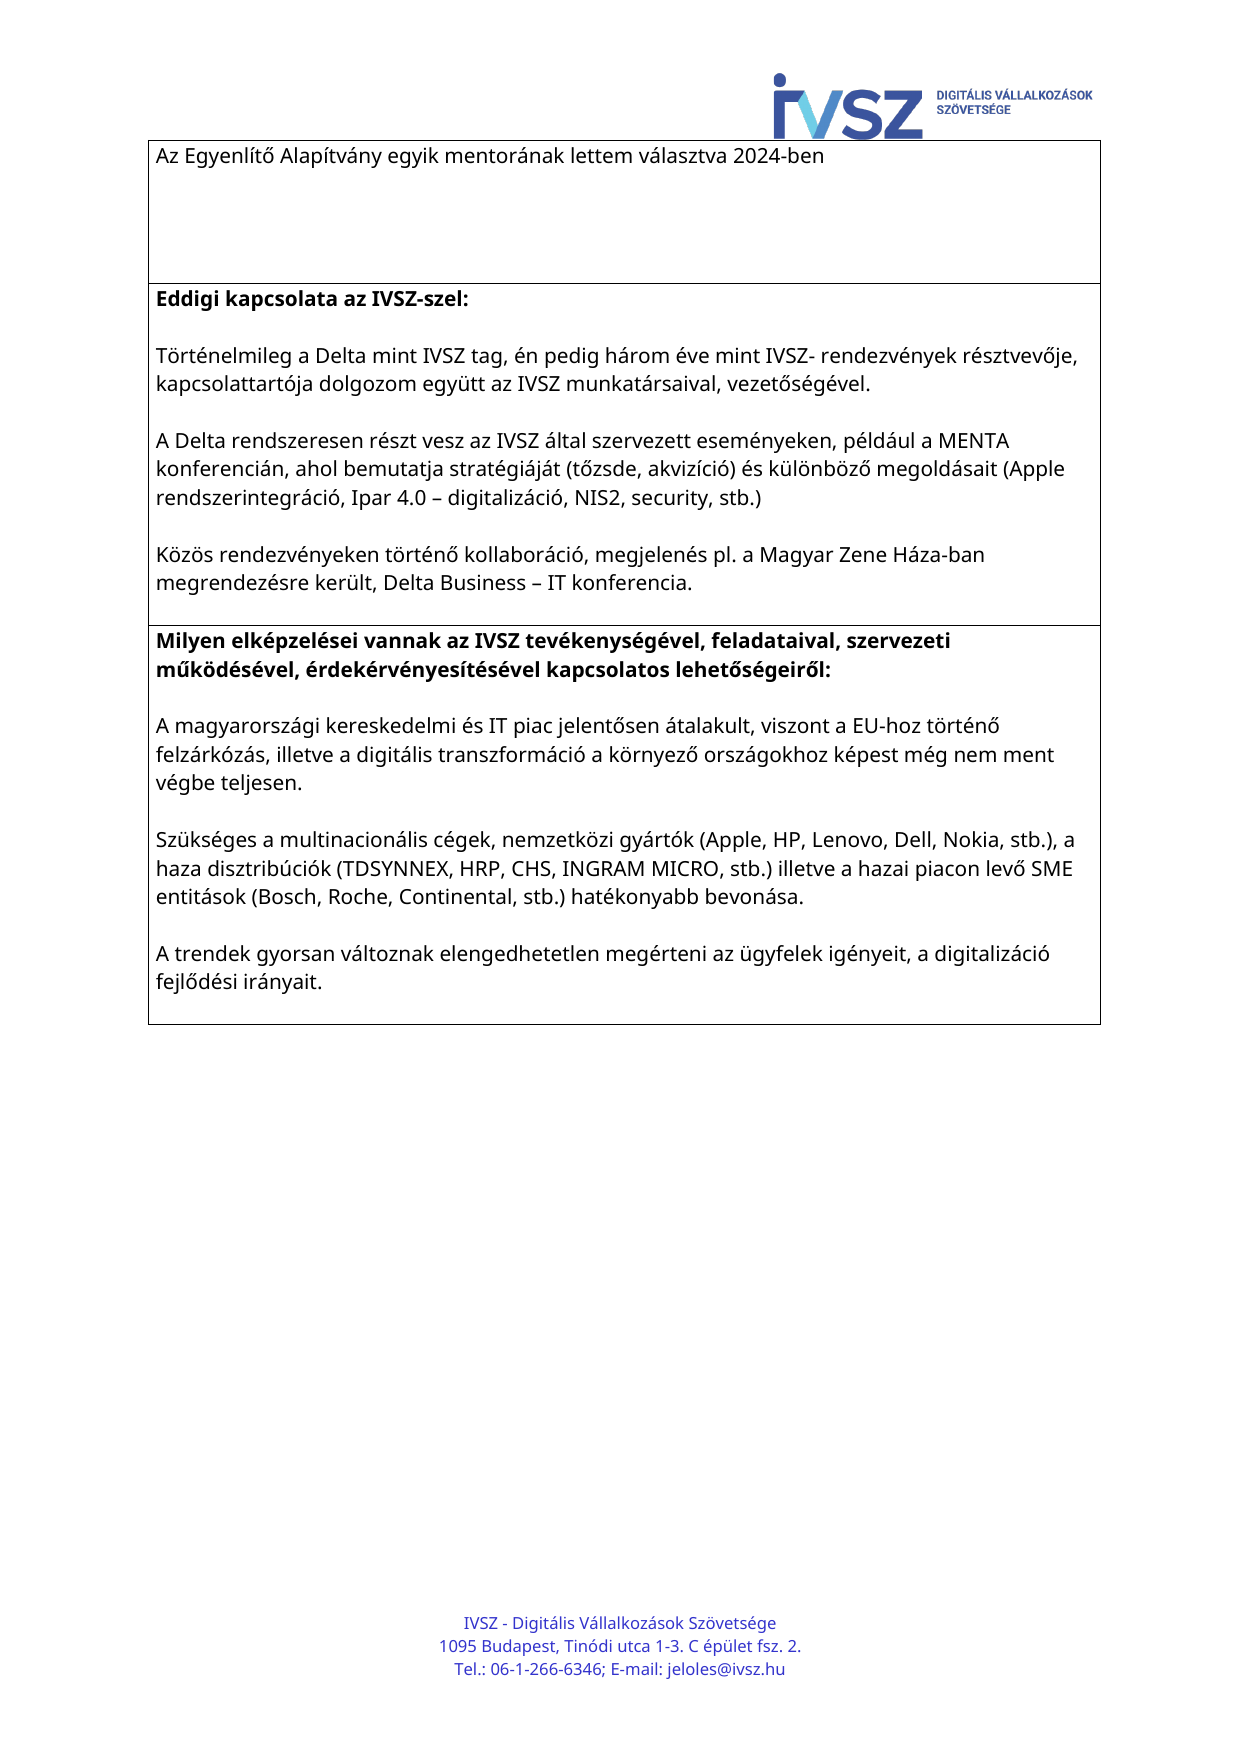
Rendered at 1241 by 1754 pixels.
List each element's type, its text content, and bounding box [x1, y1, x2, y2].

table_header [149, 141, 1100, 283]
picture [773, 73, 1093, 140]
table_cell Milyen elképzelései vannak az IVSZ tevékenységével, feladataival, szervezeti működésével, érdekérvényesítésével kapcsolatos lehetőségeiről: A magyarországi kereskedelmi és IT piac jelentősen átalakult, viszont a EU-hoz történő felzárkózás, illetve a digitális transzformáció a környező országokhoz képest még nem ment végbe teljesen. Szükséges a multinacionális cégek, nemzetközi gyártók (Apple, HP, Lenovo, Dell, Nokia, stb.), a haza disztribúciók (TDSYNNEX, HRP, CHS, INGRAM MICRO, stb.) illetve a hazai piacon levő SME entitások (Bosch, Roche, Continental, stb.) hatékonyabb bevonása. A trendek gyorsan változnak elengedhetetlen megérteni az ügyfelek igényeit, a digitalizáció fejlődési irányait. [149, 626, 1100, 1024]
table_cell Eddigi kapcsolata az IVSZ-szel: Történelmileg a Delta mint IVSZ tag, én pedig három éve mint IVSZ- rendezvények résztvevője, kapcsolattartója dolgozom együtt az IVSZ munkatársaival, vezetőségével. A Delta rendszeresen részt vesz az IVSZ által szervezett eseményeken, például a MENTA konferencián, ahol bemutatja stratégiáját (tőzsde, akvizíció) és különböző megoldásait (Apple rendszerintegráció, Ipar 4.0 – digitalizáció, NIS2, security, stb.) Közös rendezvényeken történő kollaboráció, megjelenés pl. a Magyar Zene Háza-ban megrendezésre került, Delta Business – IT konferencia. [149, 284, 1100, 625]
